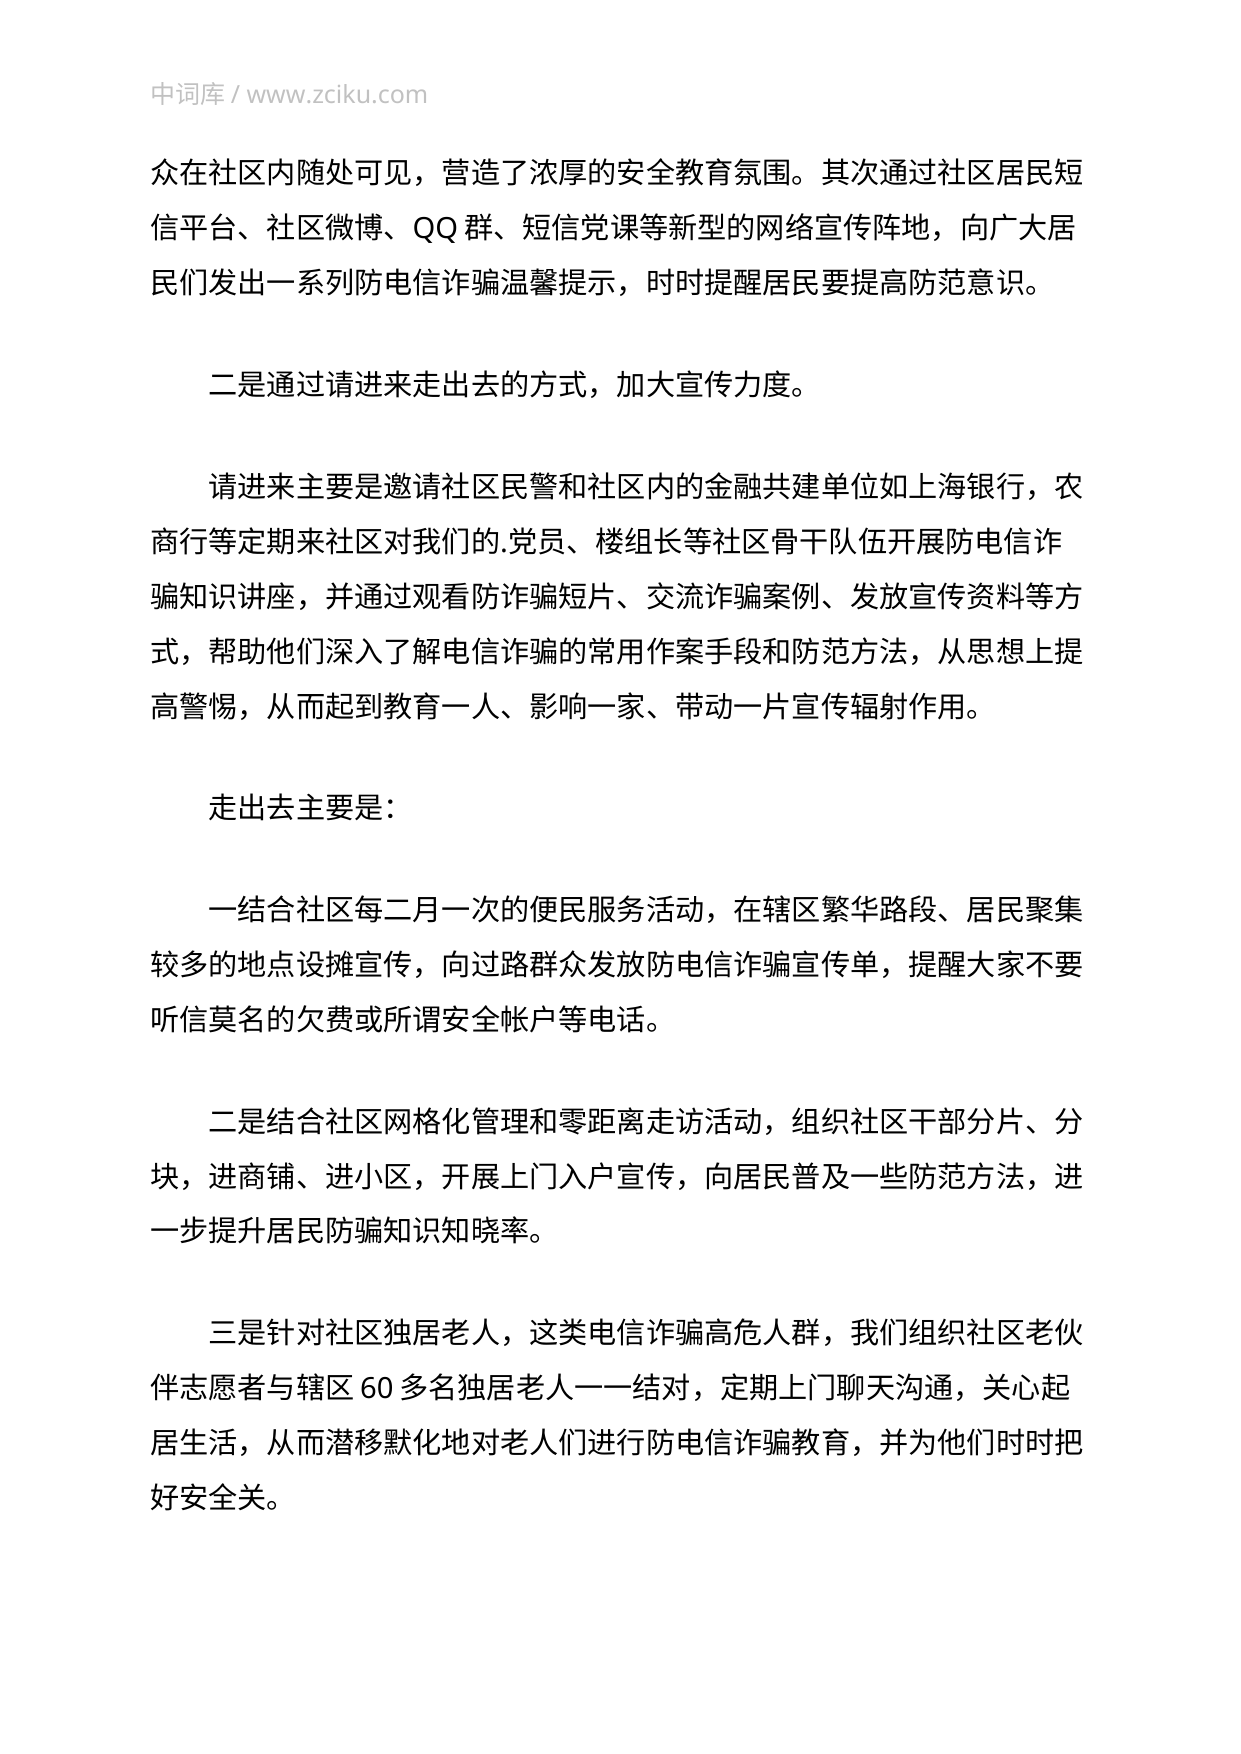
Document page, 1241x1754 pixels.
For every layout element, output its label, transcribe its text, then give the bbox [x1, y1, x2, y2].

text 二是通过请进来走出去的方式，加大宣传力度。 [150, 362, 1090, 404]
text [150, 150, 1090, 302]
text 三是针对社区独居老人，这类电信诈骗高危人群，我们组织社区老伙伴志愿者与辖区60多名独居老人一一结对，定期上门聊天沟通，关心起居生活，从而潜移默化地对老人们进行防电信诈骗教育，并为他们时时把好安全关。 [150, 1310, 1090, 1517]
text 请进来主要是邀请社区民警和社区内的金融共建单位如上海银行，农商行等定期来社区对我们的.党员、楼组长等社区骨干队伍开展防电信诈骗知识讲座，并通过观看防诈骗短片、交流诈骗案例、发放宣传资料等方式，帮助他们深入了解电信诈骗的常用作案手段和防范方法，从思想上提高警惕，从而起到教育一人、影响一家、带动一片宣传辐射作用。 [150, 463, 1090, 725]
text 走出去主要是： [150, 785, 1090, 827]
text 二是结合社区网格化管理和零距离走访活动，组织社区干部分片、分块，进商铺、进小区，开展上门入户宣传，向居民普及一些防范方法，进一步提升居民防骗知识知晓率。 [150, 1098, 1090, 1250]
text 一结合社区每二月一次的便民服务活动，在辖区繁华路段、居民聚集较多的地点设摊宣传，向过路群众发放防电信诈骗宣传单，提醒大家不要听信莫名的欠费或所谓安全帐户等电话。 [150, 887, 1090, 1039]
